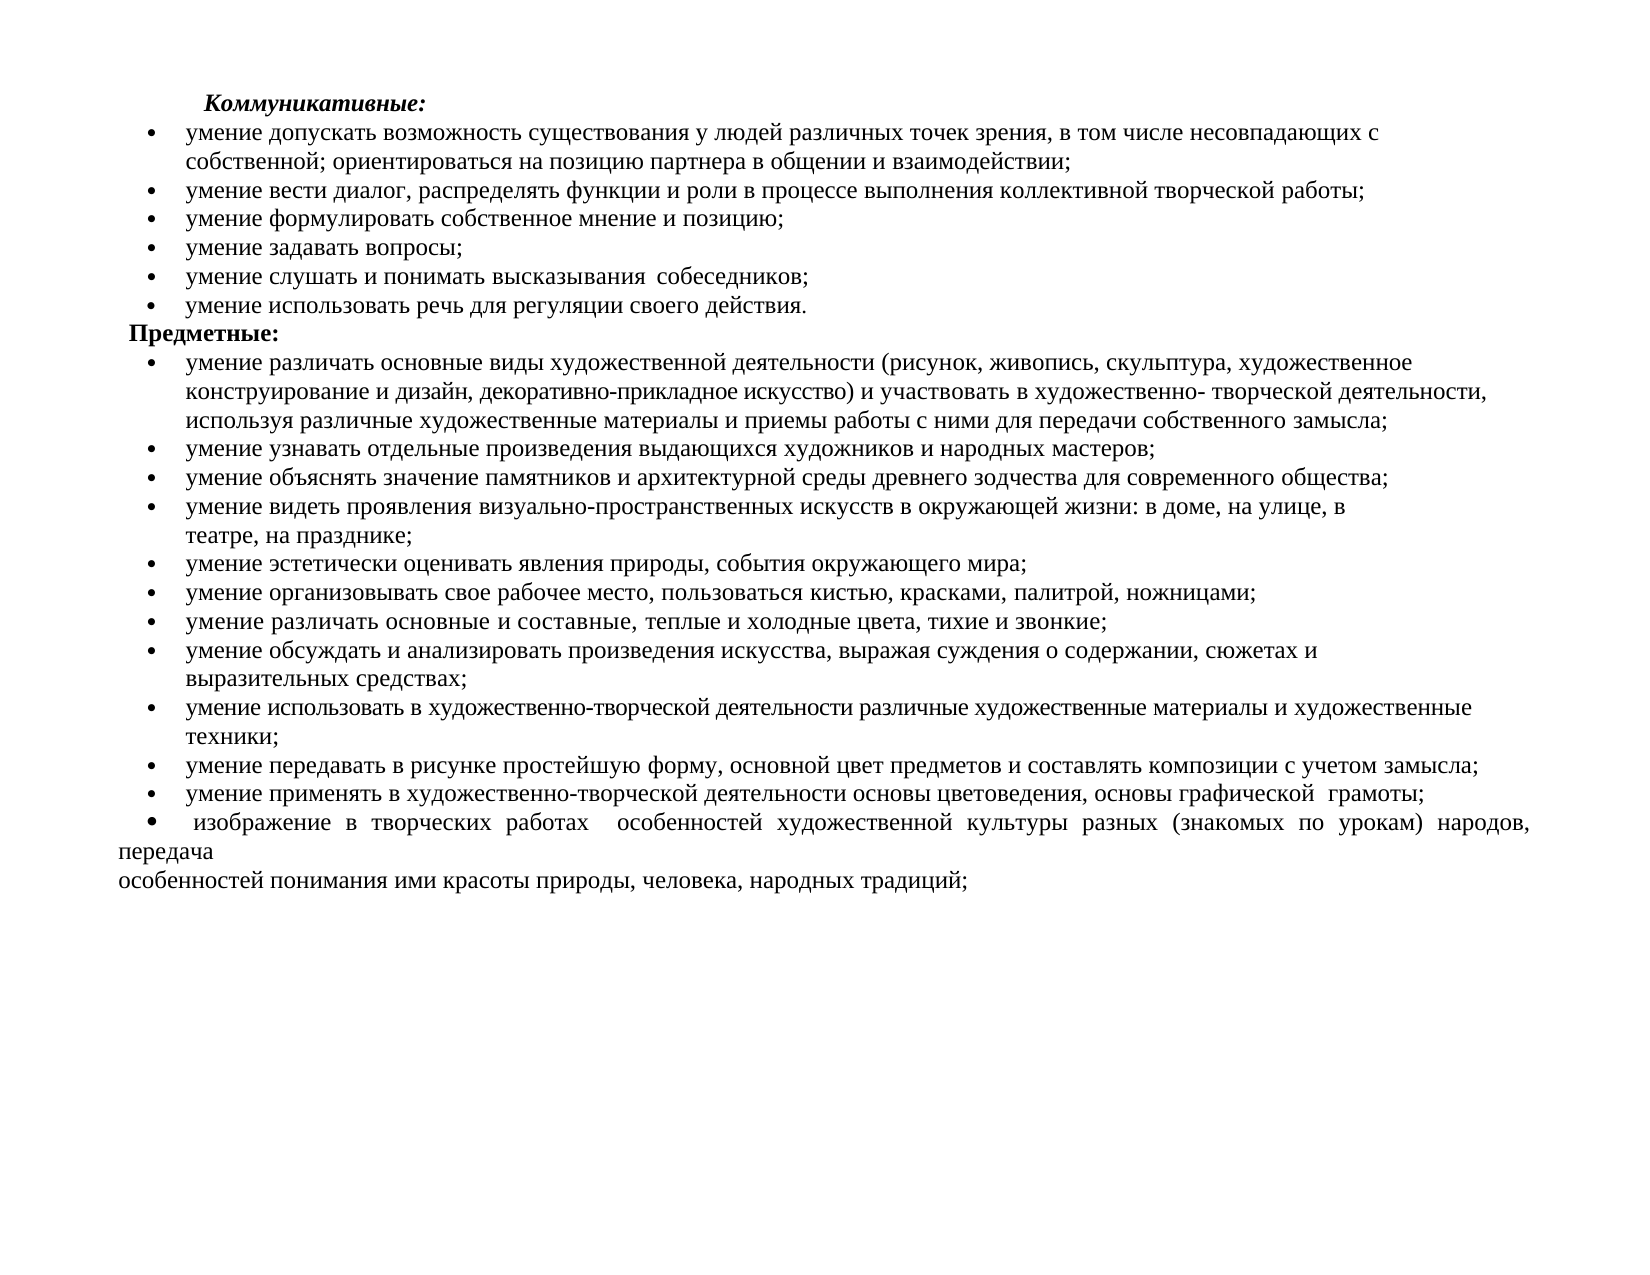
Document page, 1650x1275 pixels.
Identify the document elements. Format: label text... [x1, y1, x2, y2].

list умение различать основные виды художественной деятельности (рисунок, живопись, скульптура, художественное конструирование и дизайн, декоративно-прикладное искусство) и участвовать в художественно- творческой деятельности, используя различные художественные материалы и приемы работы с ними для передачи собственного замысла; [148, 347, 1503, 433]
list умение вести диалог, распределять функции и роли в процессе выполнения коллективной творческой работы; [148, 175, 1496, 203]
list умение использовать в художественно-творческой деятельности различные художественные материалы и художественные техники; [148, 692, 1477, 750]
list умение видеть проявления визуально-пространственных искусств в окружающей жизни: в доме, на улице, в театре, на празднике; [148, 491, 1411, 548]
list умение обсуждать и анализировать произведения искусства, выражая суждения о содержании, сюжетах и выразительных средствах; [148, 635, 1426, 692]
text особенностей понимания ими красоты природы, человека, народных традиций; [118, 865, 1532, 893]
list умение задавать вопросы; [148, 232, 1532, 261]
list умение формулировать собственное мнение и позицию; [148, 203, 1532, 232]
text Коммуникативные: [204, 88, 1532, 117]
list умение объяснять значение памятников и архитектурной среды древнего зодчества для современного общества; [148, 462, 1468, 491]
text Предметные: [129, 318, 1532, 347]
list умение слушать и понимать высказывания собеседников; [148, 261, 1532, 290]
list умение различать основные и составные, теплые и холодные цвета, тихие и звонкие; [148, 606, 1501, 635]
list умение допускать возможность существования у людей различных точек зрения, в том числе несовпадающих с собственной; ориентироваться на позицию партнера в общении и взаимодействии; [148, 117, 1469, 175]
list умение эстетически оценивать явления природы, события окружающего мира; [148, 548, 1460, 577]
list умение применять в художественно-творческой деятельности основы цветоведения, основы графической грамоты; [148, 778, 1427, 807]
list умение использовать речь для регуляции своего действия. [147, 290, 1532, 318]
list умение узнавать отдельные произведения выдающихся художников и народных мастеров; [148, 433, 1430, 462]
list умение передавать в рисунке простейшую форму, основной цвет предметов и составлять композиции с учетом замысла; [148, 750, 1507, 778]
list умение организовывать свое рабочее место, пользоваться кистью, красками, палитрой, ножницами; [148, 577, 1516, 606]
list изображение в творческих работах особенностей художественной культуры разных (знакомых по урокам) народов, передача [118, 807, 1532, 865]
